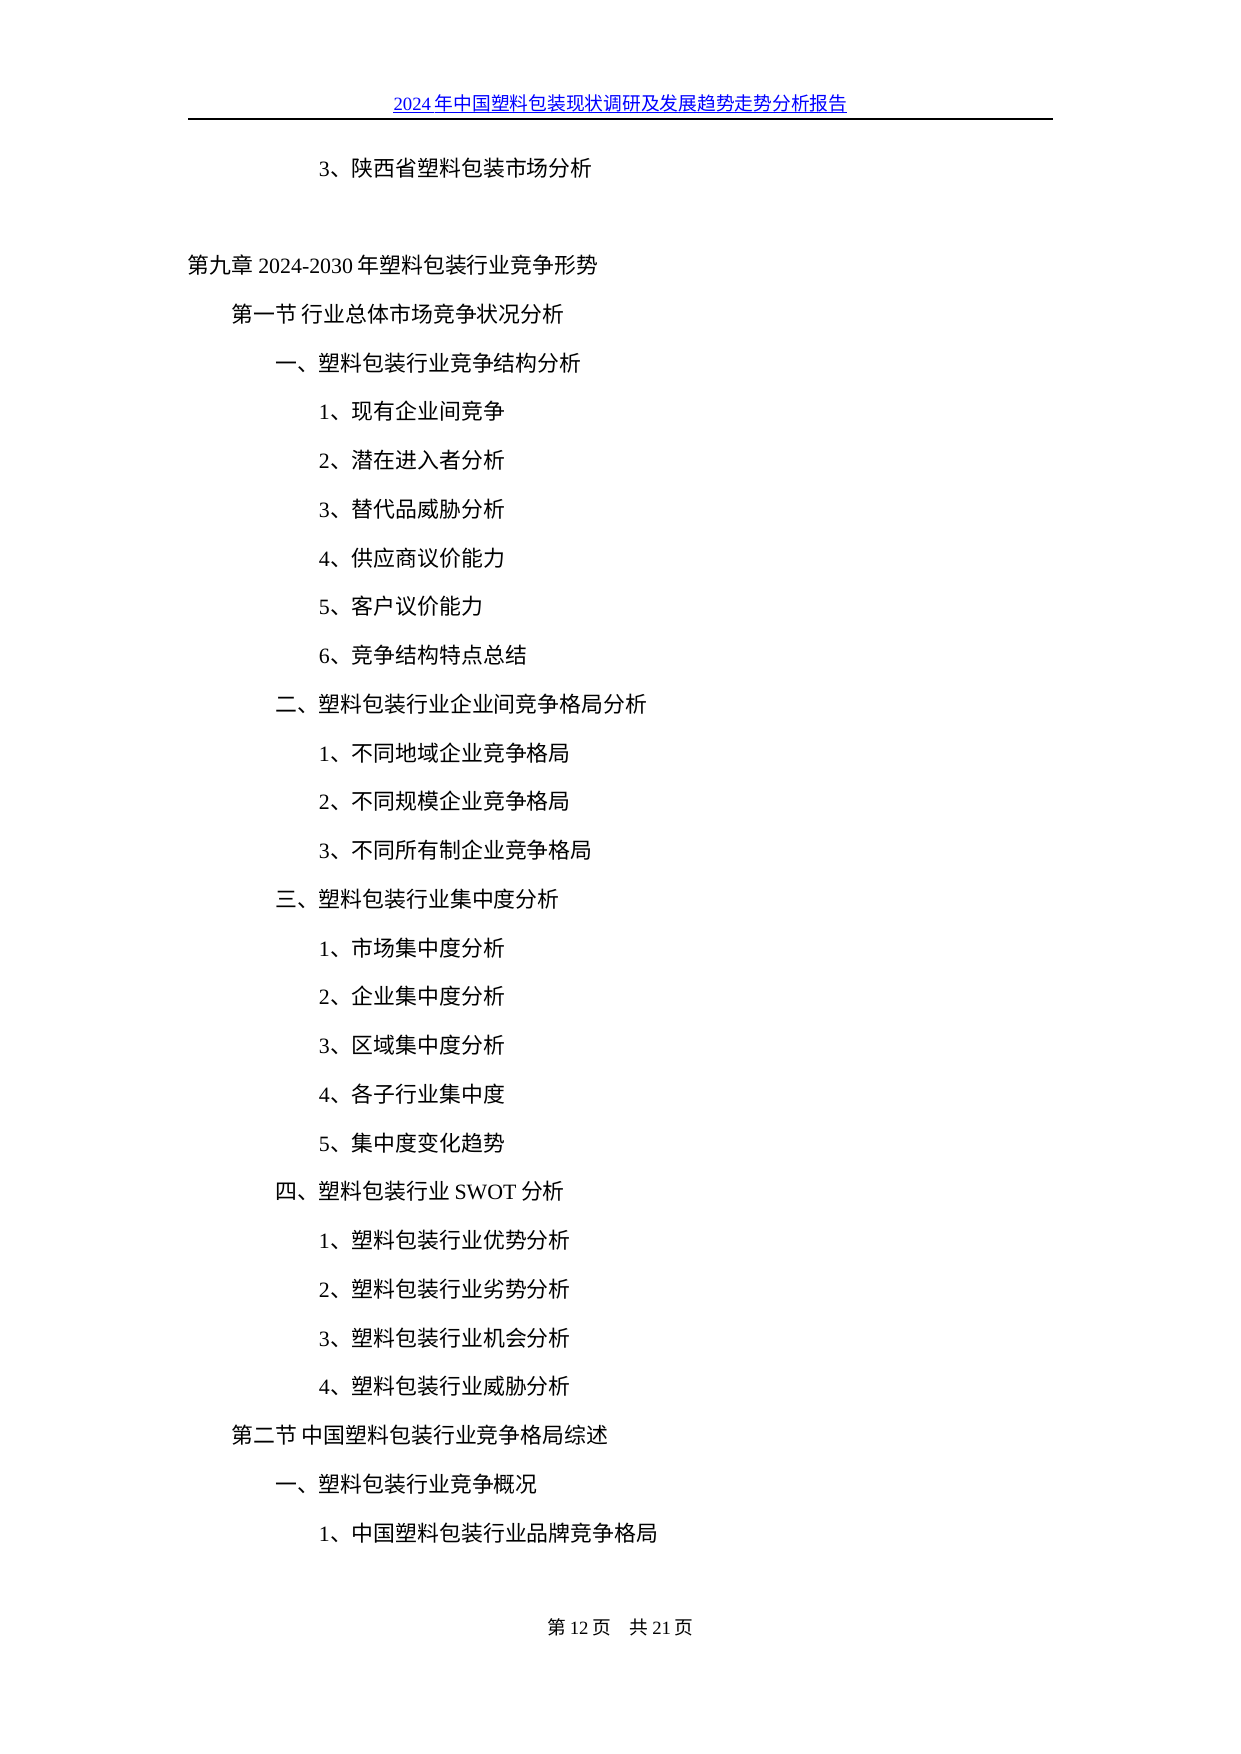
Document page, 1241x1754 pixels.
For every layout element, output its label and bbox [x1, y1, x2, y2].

text [187, 150, 1053, 1548]
